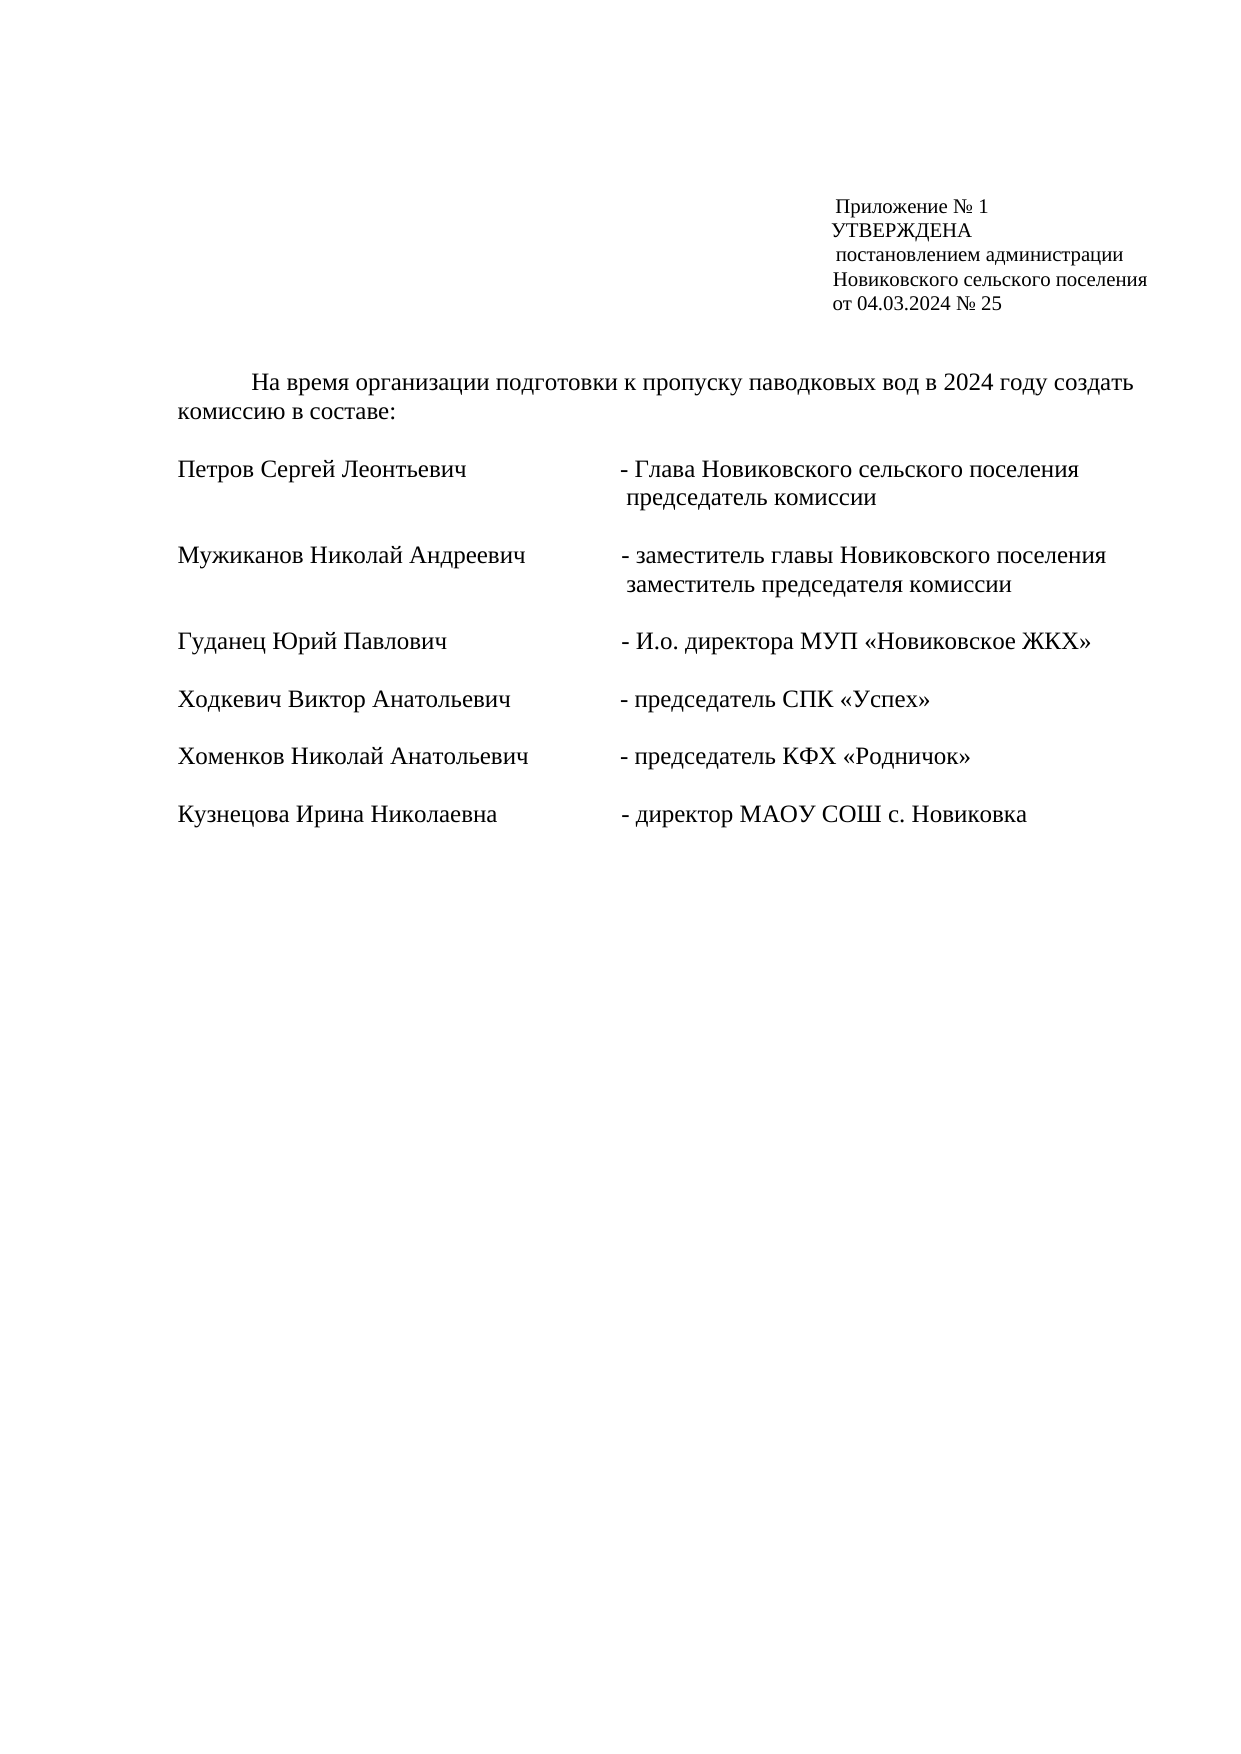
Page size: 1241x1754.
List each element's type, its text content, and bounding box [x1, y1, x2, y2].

text УТВЕРЖДЕНА [177, 218, 1152, 242]
text от 04.03.2024 № 25 [177, 291, 1152, 314]
text Мужиканов Николай Андреевич - заместитель главы Новиковского поселения [177, 540, 1152, 569]
text Приложение № 1 [177, 194, 1152, 218]
text постановлением администрации [177, 242, 1152, 266]
text На время организации подготовки к пропуску паводковых вод в 2024 году создать комиссию в составе: [177, 367, 1152, 425]
text Новиковского сельского поселения [177, 266, 1152, 291]
text Кузнецова Ирина Николаевна - директор МАОУ СОШ с. Новиковка [177, 799, 1152, 827]
text Ходкевич Виктор Анатольевич - председатель СПК «Успех» [177, 684, 1152, 712]
text Хоменков Николай Анатольевич - председатель КФХ «Родничок» [177, 741, 1152, 770]
text Гуданец Юрий Павлович - И.о. директора МУП «Новиковское ЖКХ» [177, 626, 1152, 655]
text заместитель председателя комиссии [177, 569, 1152, 597]
text председатель комиссии [177, 482, 1152, 511]
text Петров Сергей Леонтьевич - Глава Новиковского сельского поселения [177, 454, 1152, 482]
